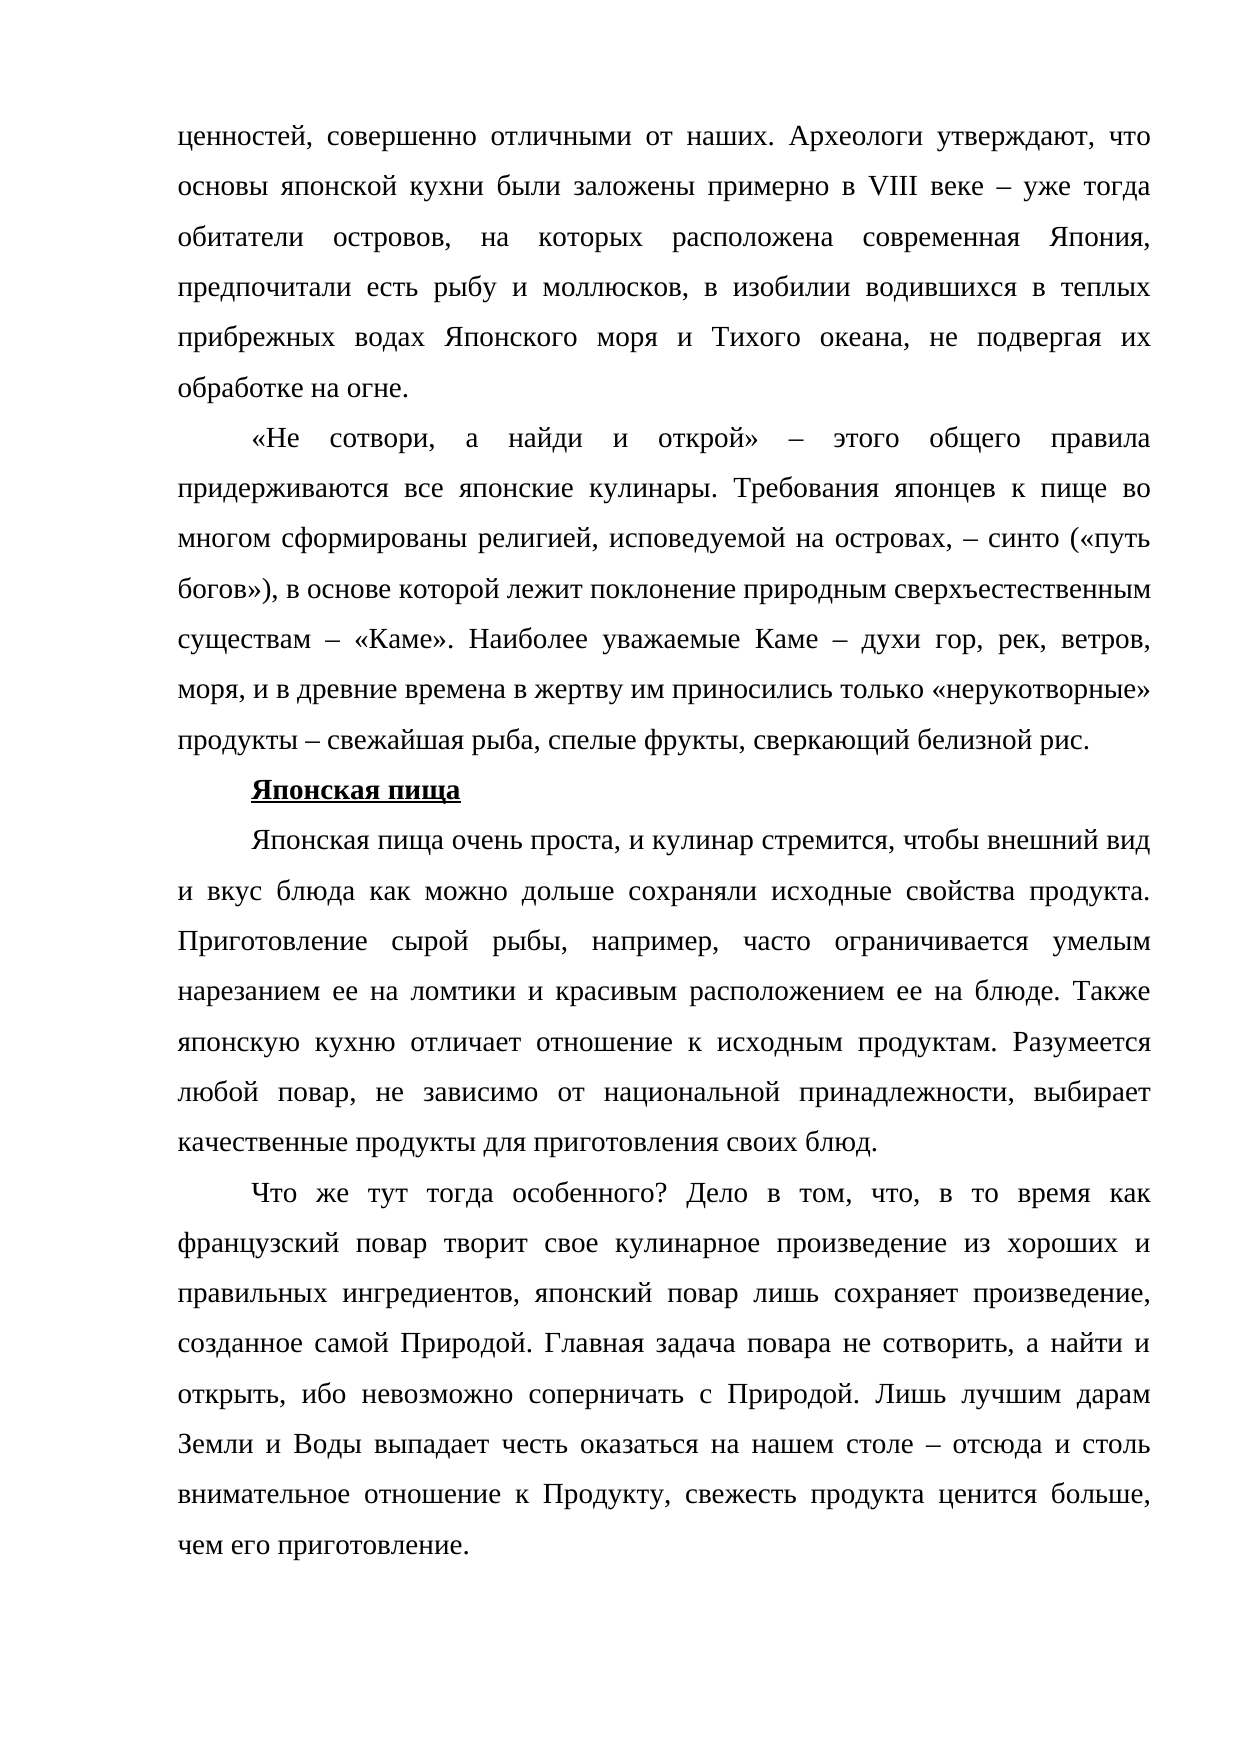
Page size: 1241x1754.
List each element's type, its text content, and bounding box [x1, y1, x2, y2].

text Японская пища [177, 772, 1152, 806]
text «Не сотвори, а найди и открой» – этого общего правила придерживаются все японские кулинары. Требования японцев к пище во многом сформированы религией, исповедуемой на островах, – синто («путь богов»), в основе которой лежит поклонение природным сверхъестественным существам – «Каме». Наиболее уважаемые Каме – духи гор, рек, ветров, моря, и в древние времена в жертву им приносились только «нерукотворные» продукты – свежайшая рыба, спелые фрукты, сверкающий белизной рис. [177, 420, 1152, 755]
text Японская пища очень проста, и кулинар стремится, чтобы внешний вид и вкус блюда как можно дольше сохраняли исходные свойства продукта. Приготовление сырой рыбы, например, часто ограничивается умелым нарезанием ее на ломтики и красивым расположением ее на блюде. Также японскую кухню отличает отношение к исходным продуктам. Разумеется любой повар, не зависимо от национальной принадлежности, выбирает качественные продукты для приготовления своих блюд. [177, 822, 1152, 1158]
text Что же тут тогда особенного? Дело в том, что, в то время как французский повар творит свое кулинарное произведение из хороших и правильных ингредиентов, японский повар лишь сохраняет произведение, созданное самой Природой. Главная задача повара не сотворить, а найти и открыть, ибо невозможно соперничать с Природой. Лишь лучшим дарам Земли и Воды выпадает честь оказаться на нашем столе – отсюда и столь внимательное отношение к Продукту, свежесть продукта ценится больше, чем его приготовление. [177, 1175, 1152, 1560]
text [177, 118, 1152, 403]
